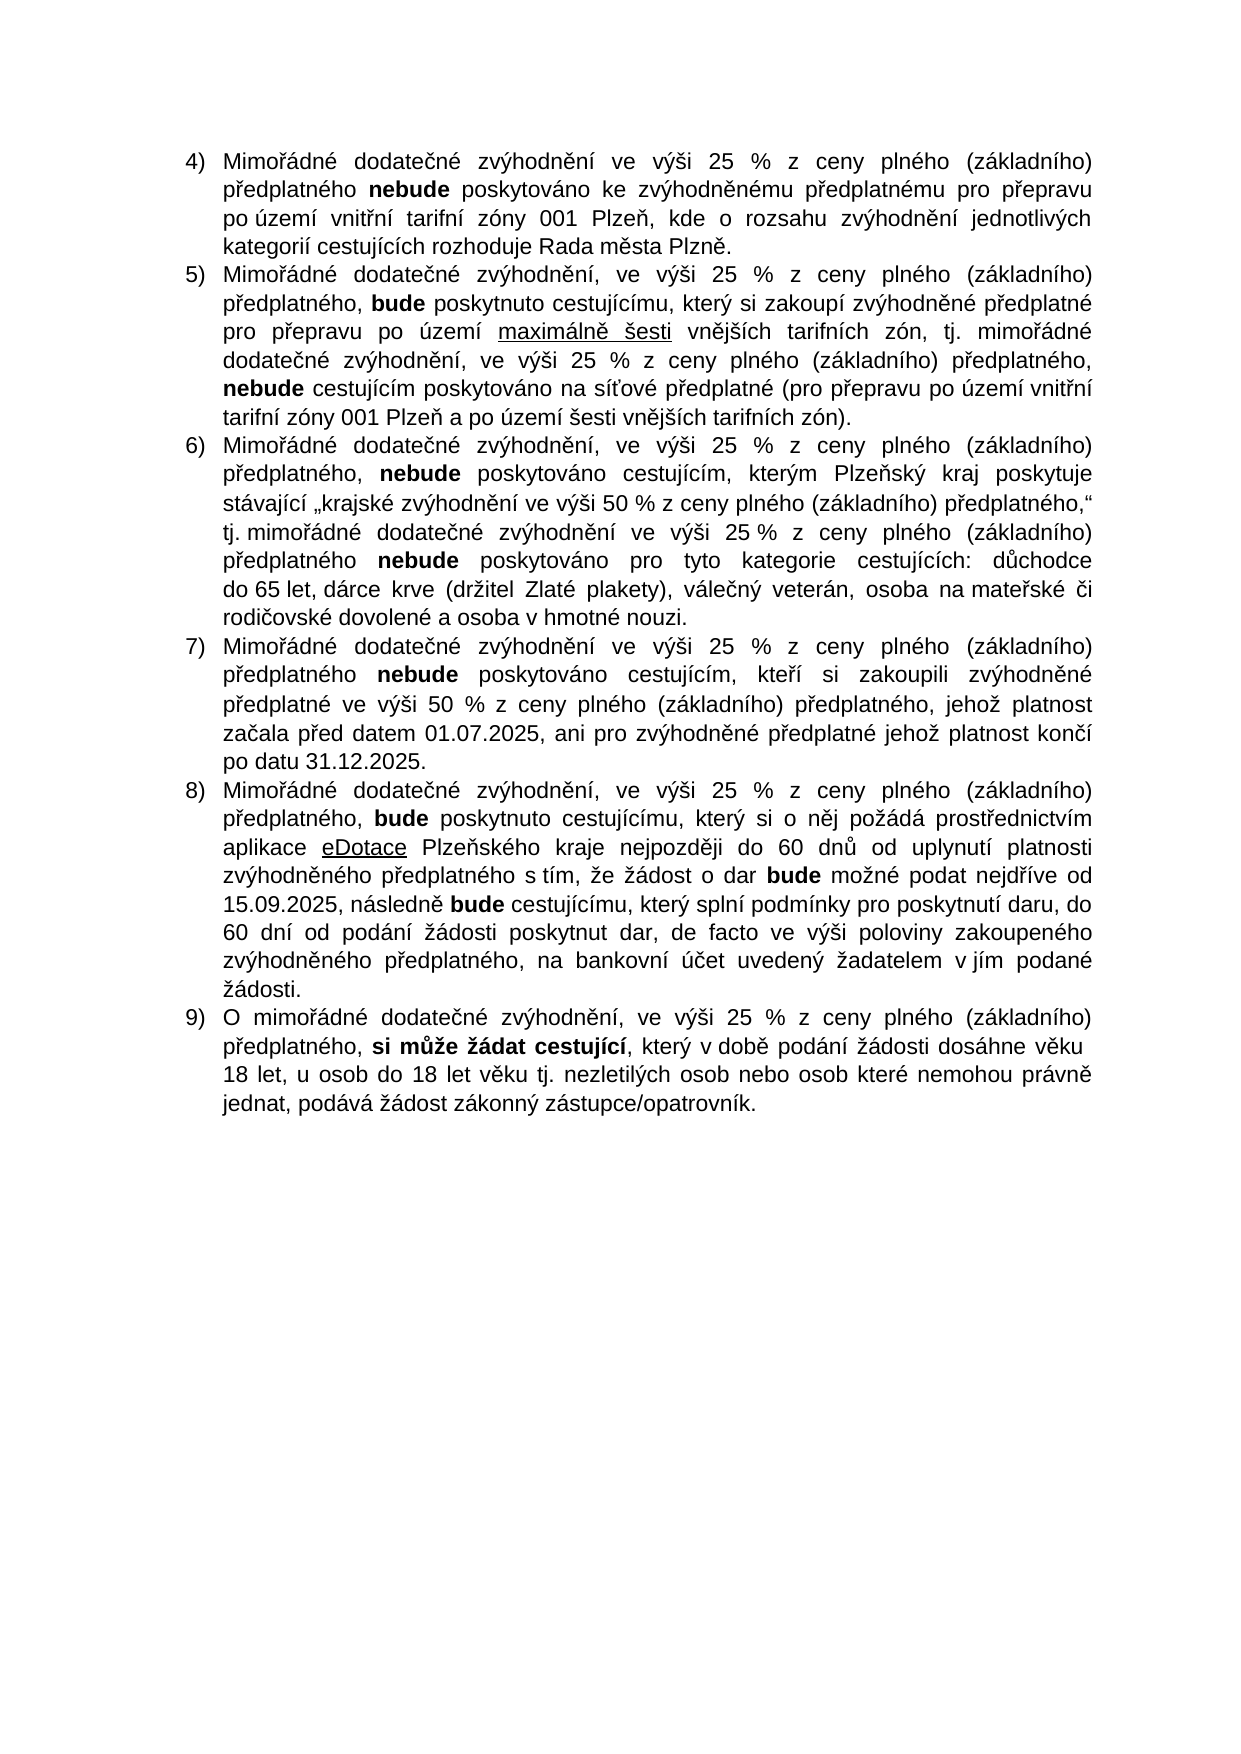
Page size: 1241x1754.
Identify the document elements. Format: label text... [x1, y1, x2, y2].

list O mimořádné dodatečné zvýhodnění, ve výši 25 % z ceny plného (základního) předplatného, si může žádat cestující, který v době podání žádosti dosáhne věku 18 let, u osob do 18 let věku tj. nezletilých osob nebo osob které nemohou právně jednat, podává žádost zákonný zástupce/opatrovník. [185, 1004, 1093, 1116]
list Mimořádné dodatečné zvýhodnění, ve výši 25 % z ceny plného (základního) předplatného, nebude poskytováno cestujícím, kterým Plzeňský kraj poskytuje stávající „krajské zvýhodnění ve výši 50 % z ceny plného (základního) předplatného,“ tj. mimořádné dodatečné zvýhodnění ve výši 25 % z ceny plného (základního) předplatného nebude poskytováno pro tyto kategorie cestujících: důchodce do 65 let, dárce krve (držitel Zlaté plakety), válečný veterán, osoba na mateřské či rodičovské dovolené a osoba v hmotné nouzi. [185, 432, 1093, 631]
list Mimořádné dodatečné zvýhodnění ve výši 25 % z ceny plného (základního) předplatného nebude poskytováno cestujícím, kteří si zakoupili zvýhodněné předplatné ve výši 50 % z ceny plného (základního) předplatného, jehož platnost začala před datem 01.07.2025, ani pro zvýhodněné předplatné jehož platnost končí po datu 31.12.2025. [185, 633, 1093, 775]
list Mimořádné dodatečné zvýhodnění ve výši 25 % z ceny plného (základního) předplatného nebude poskytováno ke zvýhodněnému předplatnému pro přepravu po území vnitřní tarifní zóny 001 Plzeň, kde o rozsahu zvýhodnění jednotlivých kategorií cestujících rozhoduje Rada města Plzně. [185, 148, 1093, 259]
list Mimořádné dodatečné zvýhodnění, ve výši 25 % z ceny plného (základního) předplatného, bude poskytnuto cestujícímu, který si zakoupí zvýhodněné předplatné pro přepravu po území maximálně šesti vnějších tarifních zón, tj. mimořádné dodatečné zvýhodnění, ve výši 25 % z ceny plného (základního) předplatného, nebude cestujícím poskytováno na síťové předplatné (pro přepravu po území vnitřní tarifní zóny 001 Plzeň a po území šesti vnějších tarifních zón). [185, 261, 1093, 430]
list Mimořádné dodatečné zvýhodnění, ve výši 25 % z ceny plného (základního) předplatného, bude poskytnuto cestujícímu, který si o něj požádá prostřednictvím aplikace eDotace Plzeňského kraje nejpozději do 60 dnů od uplynutí platnosti zvýhodněného předplatného s tím, že žádost o dar bude možné podat nejdříve od 15.09.2025, následně bude cestujícímu, který splní podmínky pro poskytnutí daru, do 60 dní od podání žádosti poskytnut dar, de facto ve výši poloviny zakoupeného zvýhodněného předplatného, na bankovní účet uvedený žadatelem v jím podané žádosti. [185, 777, 1093, 1002]
